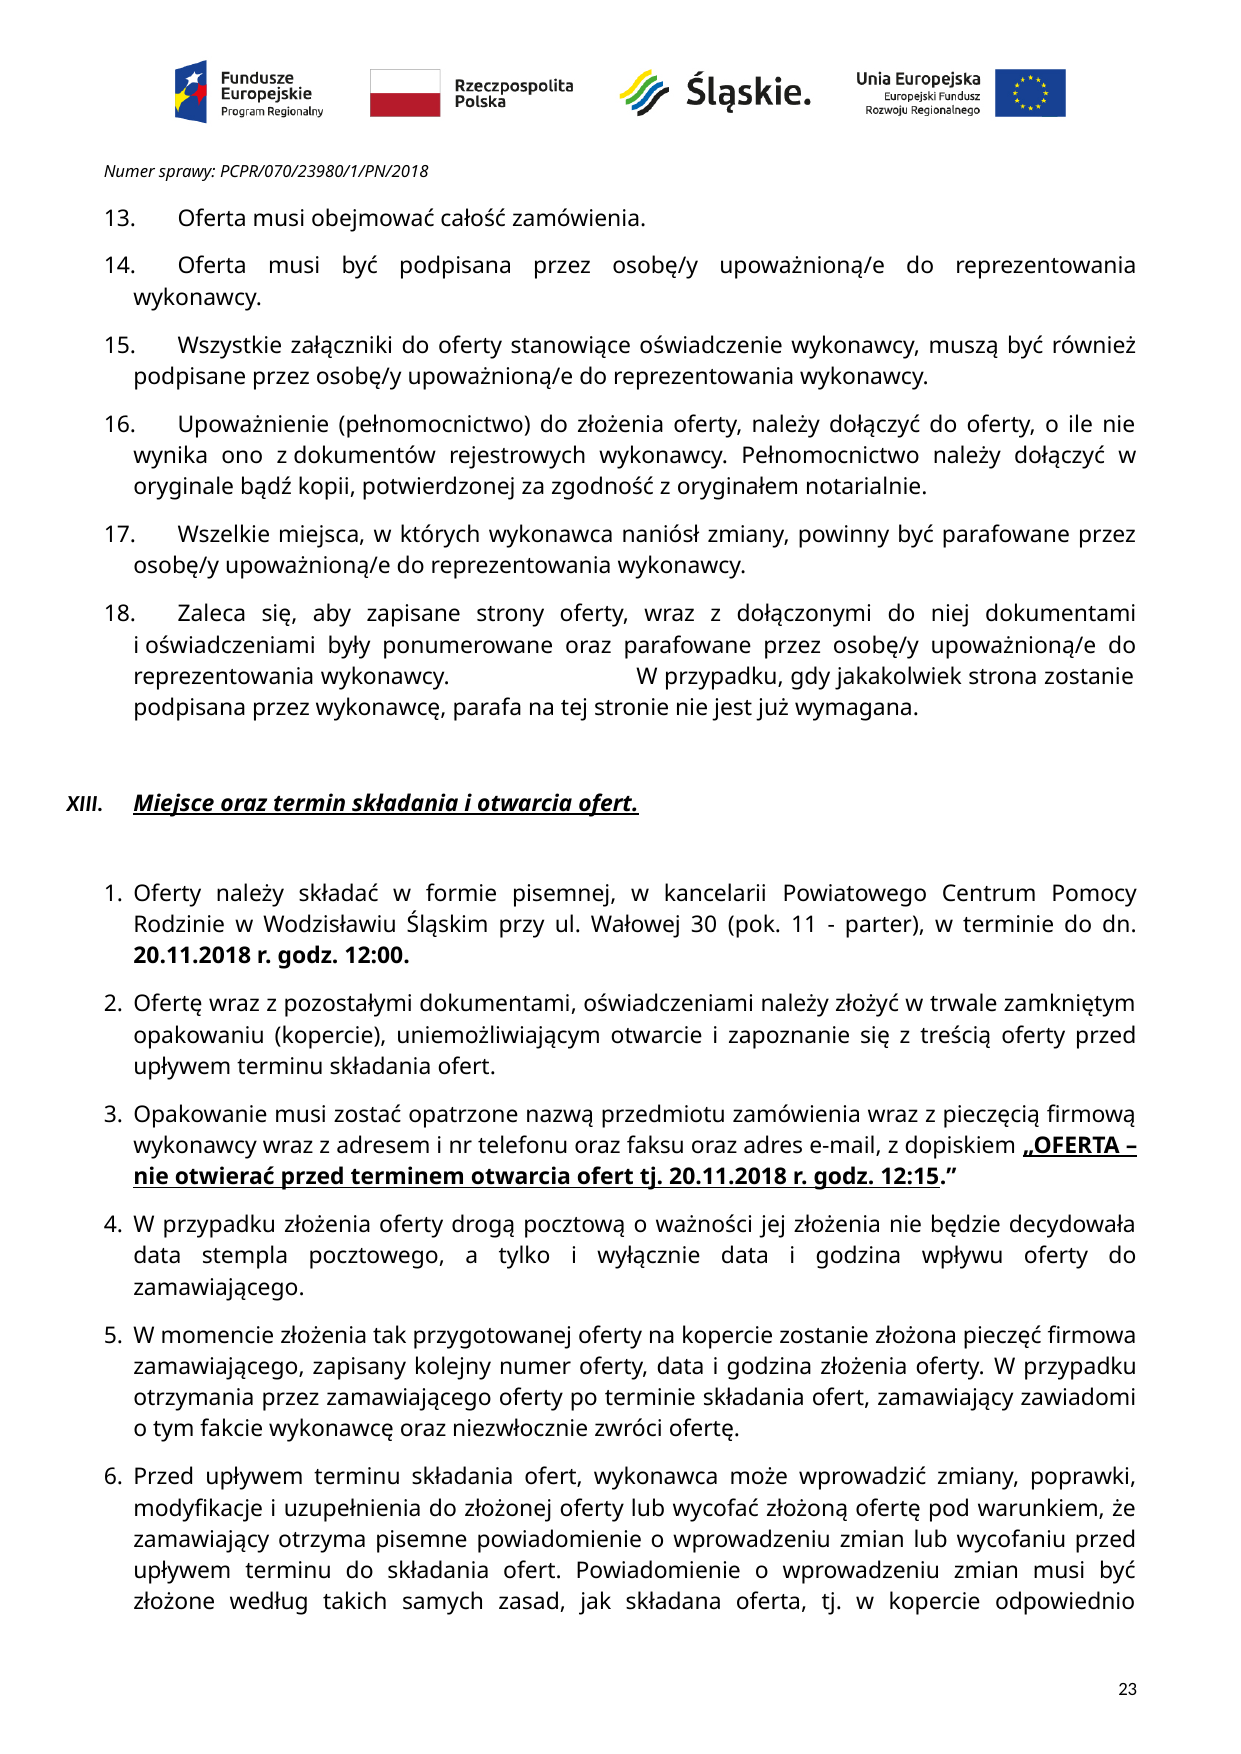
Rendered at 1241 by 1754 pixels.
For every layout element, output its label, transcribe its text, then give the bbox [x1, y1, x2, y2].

list Miejsce oraz termin składania i otwarcia ofert. [103, 787, 1137, 818]
list Wszystkie załączniki do oferty stanowiące oświadczenie wykonawcy, muszą być również podpisane przez osobę/y upoważnioną/e do reprezentowania wykonawcy. [103, 328, 1137, 391]
list Oferty należy składać w formie pisemnej, w kancelarii Powiatowego Centrum Pomocy Rodzinie w Wodzisławiu Śląskim przy ul. Wałowej 30 (pok. 11 - parter), w terminie do dn. 20.11.2018 r. godz. 12:00. [103, 877, 1137, 971]
list Zaleca się, aby zapisane strony oferty, wraz z dołączonymi do niej dokumentami i oświadczeniami były ponumerowane oraz parafowane przez osobę/y upoważnioną/e do reprezentowania wykonawcy. W przypadku, gdy jakakolwiek strona zostanie podpisana przez wykonawcę, parafa na tej stronie nie jest już wymagana. [103, 597, 1137, 722]
list W momencie złożenia tak przygotowanej oferty na kopercie zostanie złożona pieczęć firmowa zamawiającego, zapisany kolejny numer oferty, data i godzina złożenia oferty. W przypadku otrzymania przez zamawiającego oferty po terminie składania ofert, zamawiający zawiadomi o tym fakcie wykonawcę oraz niezwłocznie zwróci ofertę. [103, 1319, 1137, 1444]
list Oferta musi być podpisana przez osobę/y upoważnioną/e do reprezentowania wykonawcy. [103, 249, 1137, 312]
list W przypadku złożenia oferty drogą pocztową o ważności jej złożenia nie będzie decydowała data stempla pocztowego, a tylko i wyłącznie data i godzina wpływu oferty do zamawiającego. [103, 1208, 1137, 1302]
picture [159, 44, 1081, 137]
list Upoważnienie (pełnomocnictwo) do złożenia oferty, należy dołączyć do oferty, o ile nie wynika ono z dokumentów rejestrowych wykonawcy. Pełnomocnictwo należy dołączyć w oryginale bądź kopii, potwierdzonej za zgodność z oryginałem notarialnie. [103, 408, 1137, 501]
list Wszelkie miejsca, w których wykonawca naniósł zmiany, powinny być parafowane przez osobę/y upoważnioną/e do reprezentowania wykonawcy. [103, 518, 1137, 581]
list Ofertę wraz z pozostałymi dokumentami, oświadczeniami należy złożyć w trwale zamkniętym opakowaniu (kopercie), uniemożliwiającym otwarcie i zapoznanie się z treścią oferty przed upływem terminu składania ofert. [103, 987, 1137, 1081]
list Opakowanie musi zostać opatrzone nazwą przedmiotu zamówienia wraz z pieczęcią firmową wykonawcy wraz z adresem i nr telefonu oraz faksu oraz adres e-mail, z dopiskiem „OFERTA – nie otwierać przed terminem otwarcia ofert tj. 20.11.2018 r. godz. 12:15.” [103, 1098, 1137, 1192]
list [103, 1460, 1137, 1617]
list Oferta musi obejmować całość zamówienia. [103, 201, 1137, 233]
